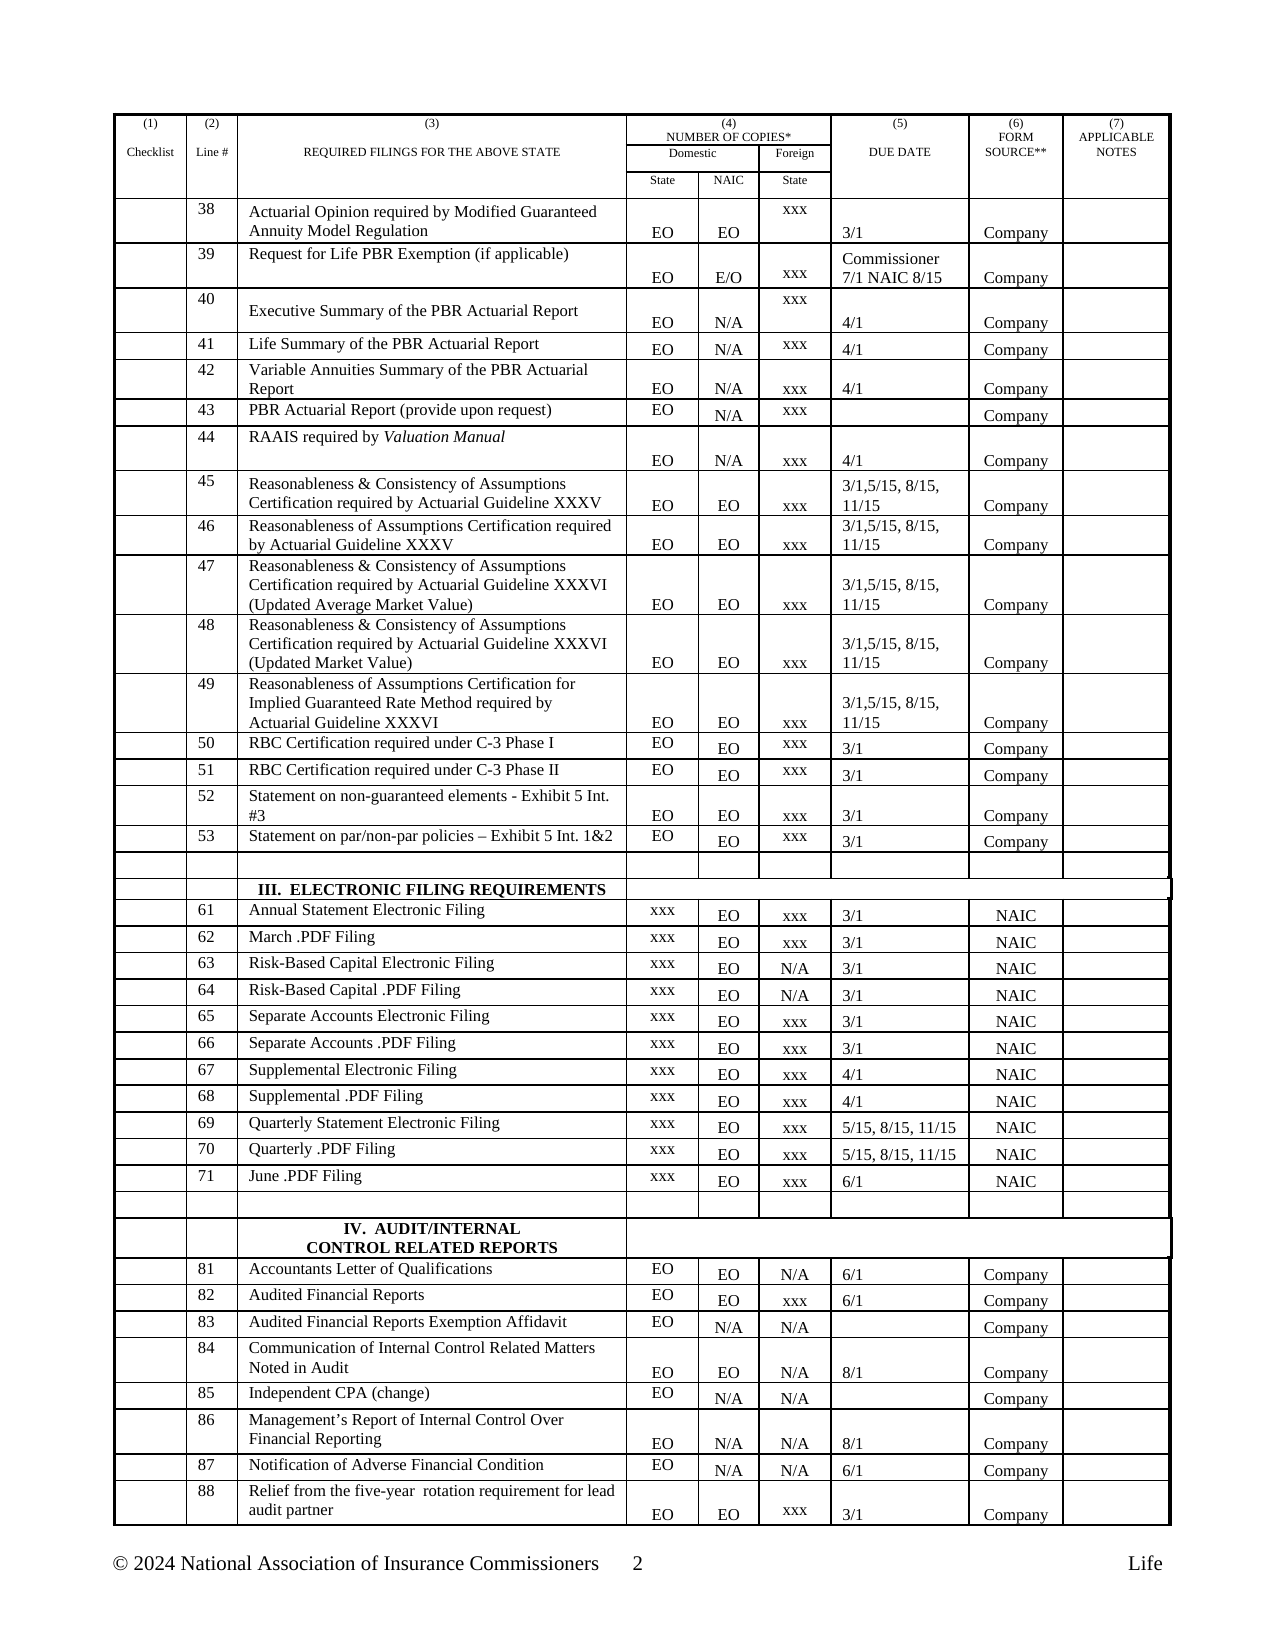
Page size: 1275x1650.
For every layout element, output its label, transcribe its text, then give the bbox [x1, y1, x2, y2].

table_cell Company [970, 289, 1062, 332]
table_cell [116, 1113, 186, 1137]
table_cell 39 [187, 244, 237, 287]
table_cell Company [970, 1285, 1062, 1310]
table_cell [1064, 427, 1168, 470]
table_cell [116, 333, 186, 358]
table_cell [116, 980, 186, 1005]
table_header (4) NUMBER OF COPIES* [627, 116, 830, 144]
table_cell [1064, 900, 1168, 925]
table_cell 4/1 [832, 333, 968, 358]
table_cell xxx [627, 1060, 698, 1084]
table_cell 43 [187, 400, 237, 425]
table_cell Reasonableness & Consistency of Assumptions Certification required by Actuarial Guideline XXXVI (Updated Average Market Value) [238, 556, 626, 613]
table_cell EO [699, 516, 758, 554]
table_cell EO [699, 927, 758, 952]
table_cell Quarterly Statement Electronic Filing [238, 1113, 626, 1137]
table_cell [116, 853, 186, 878]
table_cell [116, 1383, 186, 1408]
table_cell Reasonableness & Consistency of Assumptions Certification required by Actuarial Guideline XXXVI (Updated Market Value) [238, 615, 626, 672]
table_cell [116, 471, 186, 514]
table_cell N/A [760, 953, 830, 978]
table_cell [116, 360, 186, 398]
table_cell [116, 927, 186, 952]
table_cell Separate Accounts .PDF Filing [238, 1033, 626, 1058]
table_cell 4/1 [832, 360, 968, 398]
table_cell [116, 826, 186, 851]
table_cell Life Summary of the PBR Actuarial Report [238, 333, 626, 358]
table_cell [1064, 1481, 1168, 1524]
table_cell State [760, 173, 830, 197]
table_cell [1064, 674, 1168, 732]
table_cell xxx [627, 1139, 698, 1164]
table_cell Domestic [627, 146, 758, 171]
table_cell Company [970, 199, 1062, 242]
table_cell Supplemental .PDF Filing [238, 1086, 626, 1111]
table_cell EO [627, 556, 698, 613]
table_cell Management’s Report of Internal Control Over Financial Reporting [238, 1410, 626, 1453]
table_cell EO [627, 733, 698, 758]
table_cell 64 [187, 980, 237, 1005]
table_cell EO [699, 1033, 758, 1058]
table_cell N/A [699, 427, 758, 470]
table_cell [1064, 1410, 1168, 1453]
table_cell [832, 1312, 968, 1337]
table_cell Company [970, 1481, 1062, 1524]
table_cell 6/1 [832, 1166, 968, 1191]
table_cell Separate Accounts Electronic Filing [238, 1006, 626, 1031]
table_cell [1064, 733, 1168, 758]
table_cell [116, 1192, 186, 1217]
table_cell 3/1 [832, 760, 968, 785]
table_cell 3/1 [832, 826, 968, 851]
table_cell Company [970, 1312, 1062, 1337]
table_cell Actuarial Opinion required by Modified Guaranteed Annuity Model Regulation [238, 199, 626, 242]
table_cell Company [970, 674, 1062, 732]
table_cell EO [627, 400, 698, 425]
table_cell [1064, 1033, 1168, 1058]
table_cell [116, 289, 186, 332]
table_cell 38 [187, 199, 237, 242]
table_cell N/A [699, 333, 758, 358]
table_cell 3/1,5/15, 8/15, 11/15 [832, 556, 968, 613]
table_cell 69 [187, 1113, 237, 1137]
table_cell xxx [760, 360, 830, 398]
table_cell [116, 1455, 186, 1479]
table_cell Company [970, 615, 1062, 672]
table_cell 6/1 [832, 1455, 968, 1479]
table_cell 68 [187, 1086, 237, 1111]
table_cell 44 [187, 427, 237, 470]
table_cell [627, 1219, 1170, 1257]
table_cell NAIC [970, 1060, 1062, 1084]
table_cell EO [699, 826, 758, 851]
table_cell [1064, 1259, 1168, 1284]
table_cell [116, 733, 186, 758]
table_cell xxx [760, 760, 830, 785]
table_header (3) REQUIRED FILINGS FOR THE ABOVE STATE [238, 116, 626, 197]
table_cell N/A [699, 1312, 758, 1337]
table_cell [832, 1383, 968, 1408]
table_cell Company [970, 244, 1062, 287]
table_cell 70 [187, 1139, 237, 1164]
table_cell EO [699, 980, 758, 1005]
table_cell xxx [760, 786, 830, 824]
table_cell [1064, 980, 1168, 1005]
table_cell Quarterly .PDF Filing [238, 1139, 626, 1164]
table_cell EO [699, 199, 758, 242]
table_cell 6/1 [832, 1259, 968, 1284]
table_cell Risk-Based Capital Electronic Filing [238, 953, 626, 978]
table_cell Company [970, 471, 1062, 514]
table_cell 3/1 [832, 786, 968, 824]
table_cell [187, 853, 237, 878]
table_cell N/A [699, 400, 758, 425]
table_cell xxx [760, 1113, 830, 1137]
table_cell State [627, 173, 698, 197]
table_cell xxx [760, 1086, 830, 1111]
table_cell [116, 427, 186, 470]
table_cell xxx [760, 1139, 830, 1164]
table_cell 48 [187, 615, 237, 672]
table_cell [1064, 1285, 1168, 1310]
table_cell NAIC [970, 1006, 1062, 1031]
table_cell Company [970, 556, 1062, 613]
table_cell 5/15, 8/15, 11/15 [832, 1113, 968, 1137]
table_cell EO [627, 244, 698, 287]
table_cell [116, 1060, 186, 1084]
table_cell RBC Certification required under C-3 Phase I [238, 733, 626, 758]
table_cell Company [970, 1259, 1062, 1284]
table_cell 53 [187, 826, 237, 851]
table_cell Company [970, 826, 1062, 851]
table_cell xxx [760, 1060, 830, 1084]
table_cell 40 [187, 289, 237, 332]
table_cell March .PDF Filing [238, 927, 626, 952]
table_cell EO [627, 1410, 698, 1453]
table_cell N/A [760, 980, 830, 1005]
table_cell N/A [760, 1455, 830, 1479]
table_cell Communication of Internal Control Related Matters Noted in Audit [238, 1338, 626, 1382]
table_header (1) Checklist [116, 116, 186, 197]
table_cell 3/1,5/15, 8/15, 11/15 [832, 615, 968, 672]
table_cell [1064, 927, 1168, 952]
table_cell Statement on non-guaranteed elements - Exhibit 5 Int. #3 [238, 786, 626, 824]
table_cell 85 [187, 1383, 237, 1408]
table_cell EO [699, 953, 758, 978]
table_cell [116, 1006, 186, 1031]
table_cell xxx [760, 333, 830, 358]
table_cell [1064, 289, 1168, 332]
table_cell 3/1,5/15, 8/15, 11/15 [832, 674, 968, 732]
table_cell [1064, 1338, 1168, 1382]
table_cell 3/1 [832, 1006, 968, 1031]
table_cell [1064, 1383, 1168, 1408]
table_cell [1064, 199, 1168, 242]
table_cell [627, 1192, 698, 1217]
table_cell [116, 760, 186, 785]
table_cell Accountants Letter of Qualifications [238, 1259, 626, 1284]
table_cell [970, 853, 1062, 878]
table_cell [1064, 1312, 1168, 1337]
table_cell xxx [760, 427, 830, 470]
table_cell EO [627, 471, 698, 514]
table_cell June .PDF Filing [238, 1166, 626, 1191]
table_cell 67 [187, 1060, 237, 1084]
table_cell [699, 853, 758, 878]
table_cell EO [699, 1139, 758, 1164]
table_cell NAIC [970, 1139, 1062, 1164]
table_cell [1064, 400, 1168, 425]
table_cell Executive Summary of the PBR Actuarial Report [238, 289, 626, 332]
table_cell [1064, 360, 1168, 398]
table_cell xxx [627, 1033, 698, 1058]
table_cell 8/1 [832, 1410, 968, 1453]
table_cell 3/1 [832, 927, 968, 952]
table_cell [116, 1338, 186, 1382]
table_cell xxx [627, 900, 698, 925]
table_cell [1064, 615, 1168, 672]
table_cell Annual Statement Electronic Filing [238, 900, 626, 925]
table_cell Notification of Adverse Financial Condition [238, 1455, 626, 1479]
table_cell 5/15, 8/15, 11/15 [832, 1139, 968, 1164]
table_cell Independent CPA (change) [238, 1383, 626, 1408]
table_cell xxx [760, 471, 830, 514]
table_cell EO [699, 615, 758, 672]
table_cell xxx [760, 1006, 830, 1031]
table_cell [760, 853, 830, 878]
table_cell [116, 1285, 186, 1310]
table_cell PBR Actuarial Report (provide upon request) [238, 400, 626, 425]
table_header (2) Line # [187, 116, 237, 197]
table_cell xxx [760, 556, 830, 613]
table_cell E/O [699, 244, 758, 287]
table_cell [1064, 556, 1168, 613]
table_cell [627, 879, 1170, 898]
table_cell Company [970, 786, 1062, 824]
table_cell [1064, 826, 1168, 851]
table_cell [238, 853, 626, 878]
table_cell [116, 1139, 186, 1164]
table_cell 88 [187, 1481, 237, 1524]
table_cell EO [627, 1383, 698, 1408]
table_cell 41 [187, 333, 237, 358]
table_cell Company [970, 516, 1062, 554]
table_cell N/A [699, 360, 758, 398]
table_cell EO [699, 674, 758, 732]
table_cell xxx [627, 1006, 698, 1031]
table_cell NAIC [970, 927, 1062, 952]
table_cell [699, 1192, 758, 1217]
table_cell EO [699, 1060, 758, 1084]
table_cell EO [627, 1455, 698, 1479]
table_cell [1064, 471, 1168, 514]
table_cell [1064, 1455, 1168, 1479]
table_cell EO [627, 674, 698, 732]
table_cell 87 [187, 1455, 237, 1479]
table_cell 3/1 [832, 980, 968, 1005]
table_cell 47 [187, 556, 237, 613]
table_cell EO [627, 1481, 698, 1524]
table_cell EO [627, 760, 698, 785]
table_cell [1064, 1113, 1168, 1137]
table_cell N/A [699, 1410, 758, 1453]
table_cell EO [627, 1285, 698, 1310]
table_cell Company [970, 427, 1062, 470]
table_cell Relief from the five-year rotation requirement for lead audit partner [238, 1481, 626, 1524]
table_cell [1064, 516, 1168, 554]
table_cell [832, 400, 968, 425]
table_cell EO [627, 199, 698, 242]
table_cell 86 [187, 1410, 237, 1453]
table_cell [1064, 1086, 1168, 1111]
table_cell EO [627, 1259, 698, 1284]
table_cell [116, 199, 186, 242]
table_cell 42 [187, 360, 237, 398]
table_cell xxx [760, 199, 830, 242]
table_cell 71 [187, 1166, 237, 1191]
table_cell 66 [187, 1033, 237, 1058]
table_cell 3/1,5/15, 8/15, 11/15 [832, 471, 968, 514]
table_cell [1064, 760, 1168, 785]
table_cell [1064, 786, 1168, 824]
table_cell xxx [627, 927, 698, 952]
table_cell Company [970, 1338, 1062, 1382]
table_header (6) FORM SOURCE** [970, 116, 1062, 197]
table_cell Company [970, 733, 1062, 758]
table_cell 3/1,5/15, 8/15, 11/15 [832, 516, 968, 554]
table_cell Company [970, 333, 1062, 358]
table_cell [116, 615, 186, 672]
table_cell 49 [187, 674, 237, 732]
table_cell [116, 1086, 186, 1111]
table_cell N/A [760, 1383, 830, 1408]
table_cell NAIC [970, 1166, 1062, 1191]
table_cell [116, 900, 186, 925]
table_cell EO [627, 826, 698, 851]
table_cell EO [699, 1259, 758, 1284]
table_cell xxx [760, 516, 830, 554]
table_cell xxx [627, 1166, 698, 1191]
table_cell EO [627, 333, 698, 358]
table_cell [238, 1192, 626, 1217]
table_cell IV. AUDIT/INTERNAL CONTROL RELATED REPORTS [238, 1219, 626, 1257]
table_cell EO [699, 1166, 758, 1191]
table_cell 6/1 [832, 1285, 968, 1310]
table_cell NAIC [970, 900, 1062, 925]
table_cell Supplemental Electronic Filing [238, 1060, 626, 1084]
table_cell [1064, 333, 1168, 358]
table_cell RBC Certification required under C-3 Phase II [238, 760, 626, 785]
table_cell Reasonableness of Assumptions Certification for Implied Guaranteed Rate Method required by Actuarial Guideline XXXVI [238, 674, 626, 732]
table_cell NAIC [970, 1113, 1062, 1137]
table_cell 51 [187, 760, 237, 785]
table_cell EO [627, 786, 698, 824]
table_cell EO [699, 1006, 758, 1031]
table_cell xxx [760, 674, 830, 732]
table_cell 3/1 [832, 900, 968, 925]
table_cell Foreign [760, 146, 830, 171]
table_cell 8/1 [832, 1338, 968, 1382]
table_cell [1064, 1139, 1168, 1164]
table_cell 3/1 [832, 1481, 968, 1524]
table_cell N/A [760, 1259, 830, 1284]
table_cell EO [627, 289, 698, 332]
table_cell [1064, 244, 1168, 287]
table_cell xxx [760, 289, 830, 332]
table_cell EO [699, 471, 758, 514]
table_cell NAIC [970, 1086, 1062, 1111]
table_cell EO [699, 556, 758, 613]
table_cell EO [627, 1312, 698, 1337]
table_cell EO [627, 615, 698, 672]
table_cell 3/1 [832, 199, 968, 242]
table_cell NAIC [970, 980, 1062, 1005]
table_cell 63 [187, 953, 237, 978]
table_cell [116, 786, 186, 824]
table_cell xxx [760, 244, 830, 287]
table_cell [116, 556, 186, 613]
table_cell Company [970, 1455, 1062, 1479]
table_cell EO [699, 1086, 758, 1111]
table_cell [1064, 1060, 1168, 1084]
table_cell xxx [760, 1166, 830, 1191]
table_cell N/A [699, 289, 758, 332]
table_cell [187, 1219, 237, 1257]
table_cell N/A [760, 1410, 830, 1453]
table_cell N/A [699, 1383, 758, 1408]
table_cell [832, 853, 968, 878]
table_cell Company [970, 1410, 1062, 1453]
table_cell 61 [187, 900, 237, 925]
table_cell Company [970, 760, 1062, 785]
table_cell 4/1 [832, 427, 968, 470]
table_cell NAIC [970, 1033, 1062, 1058]
table_cell 52 [187, 786, 237, 824]
table_cell EO [699, 1285, 758, 1310]
table_cell III. ELECTRONIC FILING REQUIREMENTS [238, 879, 626, 898]
table_cell [187, 1192, 237, 1217]
table_cell RAAIS required by Valuation Manual [238, 427, 626, 470]
table_cell [970, 1192, 1062, 1217]
table_cell EO [699, 1113, 758, 1137]
table_cell 4/1 [832, 1060, 968, 1084]
table_cell [116, 400, 186, 425]
table_cell EO [699, 900, 758, 925]
table_cell xxx [627, 980, 698, 1005]
table_cell NAIC [699, 173, 758, 197]
table_cell EO [699, 760, 758, 785]
table_cell [116, 1033, 186, 1058]
table_cell [1064, 1192, 1168, 1217]
table_cell Statement on par/non-par policies – Exhibit 5 Int. 1&2 [238, 826, 626, 851]
table_cell 81 [187, 1259, 237, 1284]
table_cell [627, 853, 698, 878]
table_cell xxx [760, 826, 830, 851]
table_cell xxx [627, 1086, 698, 1111]
table_cell 3/1 [832, 1033, 968, 1058]
table_cell 4/1 [832, 289, 968, 332]
table_cell Company [970, 400, 1062, 425]
table_cell xxx [760, 733, 830, 758]
table_cell [116, 1410, 186, 1453]
table_cell [116, 516, 186, 554]
table_cell [116, 1166, 186, 1191]
table_cell N/A [760, 1338, 830, 1382]
table_cell [116, 1219, 186, 1257]
table_header (5) DUE DATE [832, 116, 968, 197]
table_cell [1064, 1166, 1168, 1191]
table_cell Request for Life PBR Exemption (if applicable) [238, 244, 626, 287]
table_cell EO [699, 1338, 758, 1382]
table_cell [760, 1192, 830, 1217]
table_cell Company [970, 360, 1062, 398]
table_cell xxx [760, 400, 830, 425]
table_cell 3/1 [832, 953, 968, 978]
table_cell Reasonableness of Assumptions Certification required by Actuarial Guideline XXXV [238, 516, 626, 554]
table_cell Reasonableness & Consistency of Assumptions Certification required by Actuarial Guideline XXXV [238, 471, 626, 514]
table_cell EO [699, 1481, 758, 1524]
table_cell Commissioner 7/1 NAIC 8/15 [832, 244, 968, 287]
table_cell [116, 674, 186, 732]
table_cell 3/1 [832, 733, 968, 758]
table_cell [116, 879, 186, 898]
table_cell [116, 1259, 186, 1284]
table_cell Risk-Based Capital .PDF Filing [238, 980, 626, 1005]
table_cell 62 [187, 927, 237, 952]
table_cell 82 [187, 1285, 237, 1310]
table_cell [1064, 953, 1168, 978]
table_cell EO [699, 733, 758, 758]
table_cell xxx [760, 927, 830, 952]
table_cell [1064, 1006, 1168, 1031]
table_cell Audited Financial Reports [238, 1285, 626, 1310]
table_cell N/A [760, 1312, 830, 1337]
table_cell Variable Annuities Summary of the PBR Actuarial Report [238, 360, 626, 398]
table_cell [116, 953, 186, 978]
table_cell 83 [187, 1312, 237, 1337]
table_cell xxx [627, 1113, 698, 1137]
table_cell [187, 879, 237, 898]
table_cell xxx [760, 1033, 830, 1058]
table_cell 4/1 [832, 1086, 968, 1111]
table_cell 50 [187, 733, 237, 758]
table_cell xxx [760, 1481, 830, 1524]
table_cell [832, 1192, 968, 1217]
table_cell 65 [187, 1006, 237, 1031]
table_cell [116, 1312, 186, 1337]
table_cell Company [970, 1383, 1062, 1408]
table_cell Audited Financial Reports Exemption Affidavit [238, 1312, 626, 1337]
table_cell [116, 244, 186, 287]
table_header (7) APPLICABLE NOTES [1064, 116, 1168, 197]
table_cell N/A [699, 1455, 758, 1479]
table_cell 84 [187, 1338, 237, 1382]
table_cell xxx [760, 900, 830, 925]
table_cell 46 [187, 516, 237, 554]
table_cell 45 [187, 471, 237, 514]
table_cell EO [699, 786, 758, 824]
table_cell [1064, 853, 1168, 878]
table_cell EO [627, 360, 698, 398]
table_cell EO [627, 516, 698, 554]
table_cell xxx [760, 615, 830, 672]
table_cell xxx [760, 1285, 830, 1310]
table_cell [116, 1481, 186, 1524]
table_cell NAIC [970, 953, 1062, 978]
table_cell xxx [627, 953, 698, 978]
table_cell EO [627, 427, 698, 470]
table_cell EO [627, 1338, 698, 1382]
